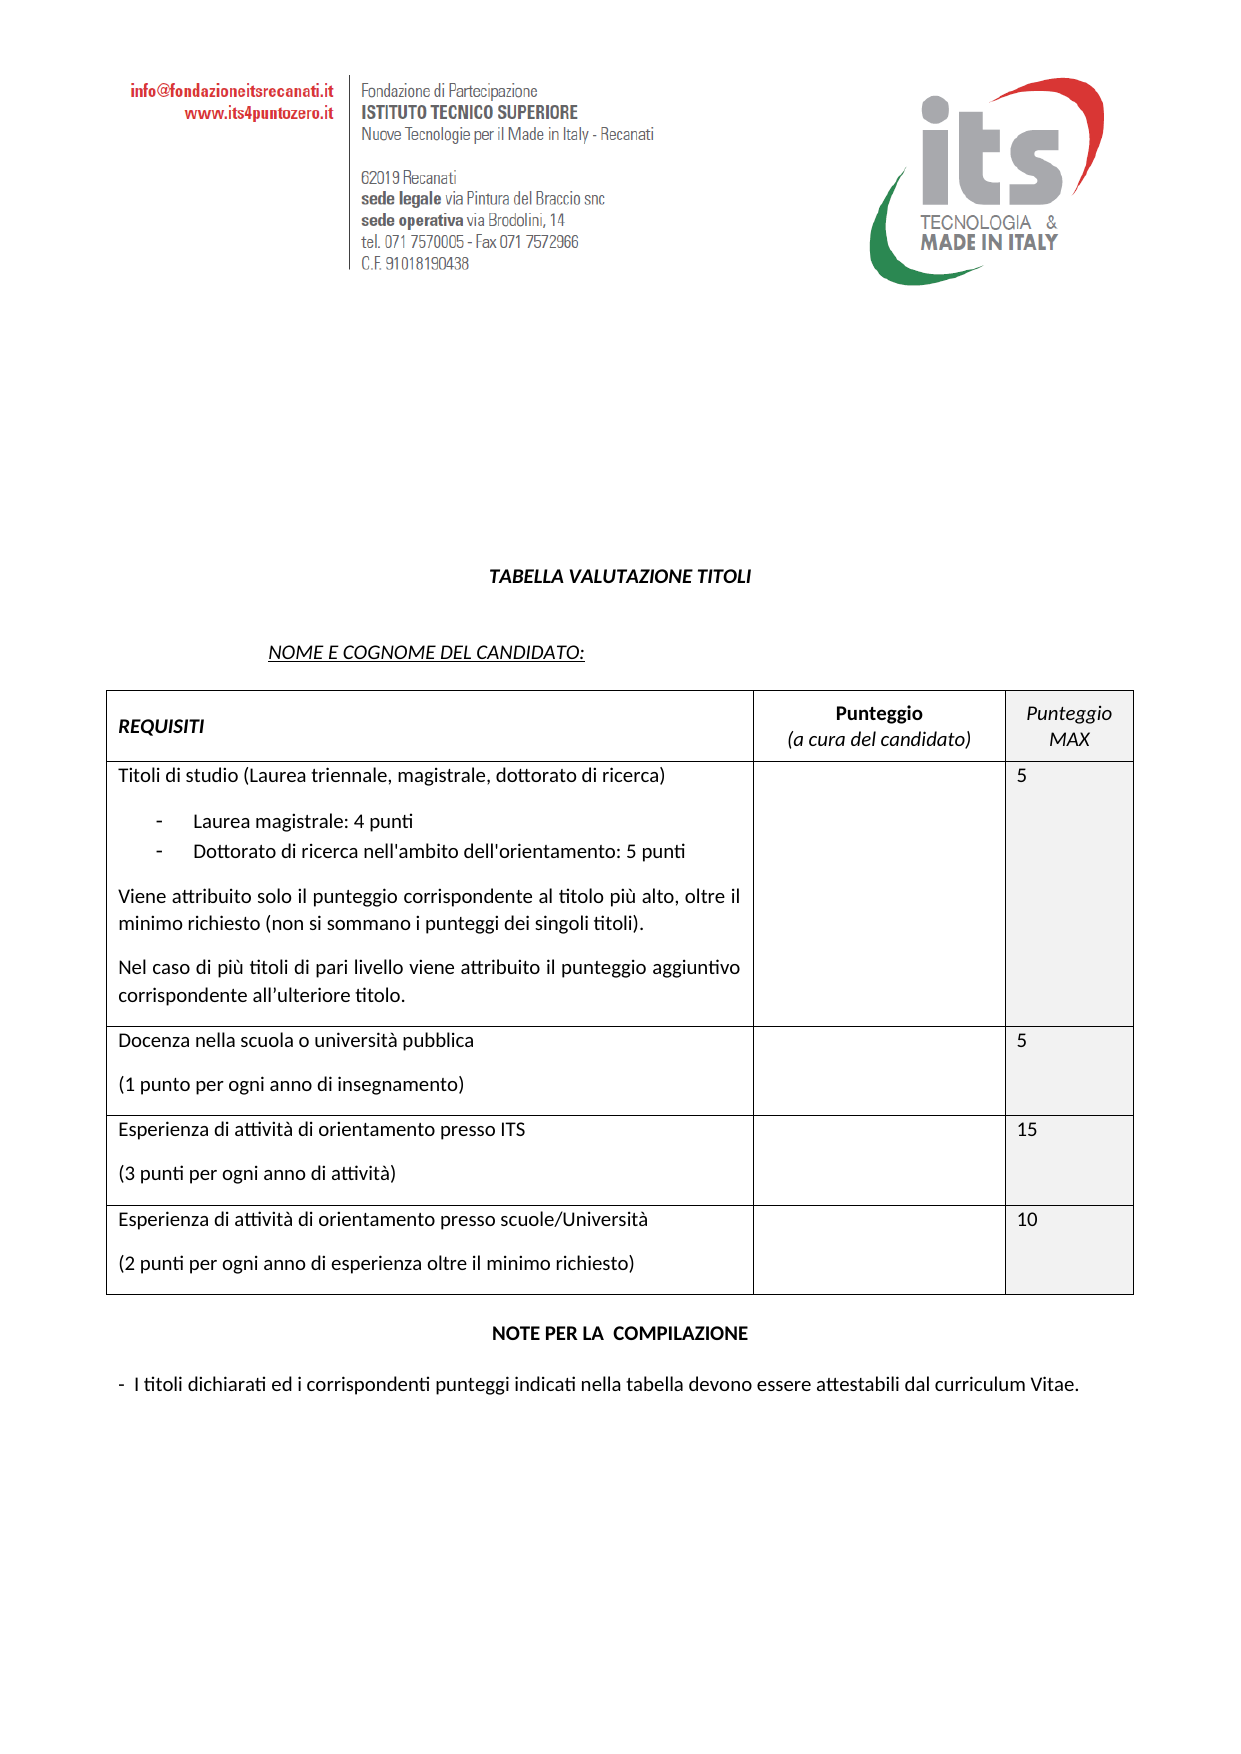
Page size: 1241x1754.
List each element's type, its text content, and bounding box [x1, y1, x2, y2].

table_header Punteggio (a cura del candidato) [754, 691, 1005, 761]
table_cell Esperienza di attività di orientamento presso ITS (3 punti per ogni anno di attività) [107, 1116, 753, 1205]
table_cell 5 [1006, 1027, 1133, 1115]
table_cell [754, 762, 1005, 1026]
text - I titoli dichiarati ed i corrispondenti punteggi indicati nella tabella devono essere attestabili dal curriculum Vitae. [118, 1371, 1122, 1397]
table_cell Titoli di studio (Laurea triennale, magistrale, dottorato di ricerca) Laurea magistrale: 4 punti Dottorato di ricerca nell'ambito dell'orientamento: 5 punti Viene attribuito solo il punteggio corrispondente al titolo più alto, oltre il minimo richiesto (non si sommano i punteggi dei singoli titoli). Nel caso di più titoli di pari livello viene attribuito il punteggio aggiuntivo corrispondente all’ulteriore titolo. [107, 762, 753, 1026]
table_cell Docenza nella scuola o università pubblica (1 punto per ogni anno di insegnamento) [107, 1027, 753, 1115]
text TABELLA VALUTAZIONE TITOLI [118, 563, 1122, 588]
table_header REQUISITI [107, 691, 753, 761]
text NOME E COGNOME DEL CANDIDATO: [268, 639, 1122, 665]
table_cell [754, 1206, 1005, 1294]
table_cell Esperienza di attività di orientamento presso scuole/Università (2 punti per ogni anno di esperienza oltre il minimo richiesto) [107, 1206, 753, 1294]
text NOTE PER LA COMPILAZIONE [118, 1320, 1122, 1346]
picture [118, 73, 1121, 307]
table_cell [754, 1116, 1005, 1205]
table_header Punteggio MAX [1006, 691, 1133, 761]
table_cell 5 [1006, 762, 1133, 1026]
table_cell 15 [1006, 1116, 1133, 1205]
table_cell 10 [1006, 1206, 1133, 1294]
table_cell [754, 1027, 1005, 1115]
